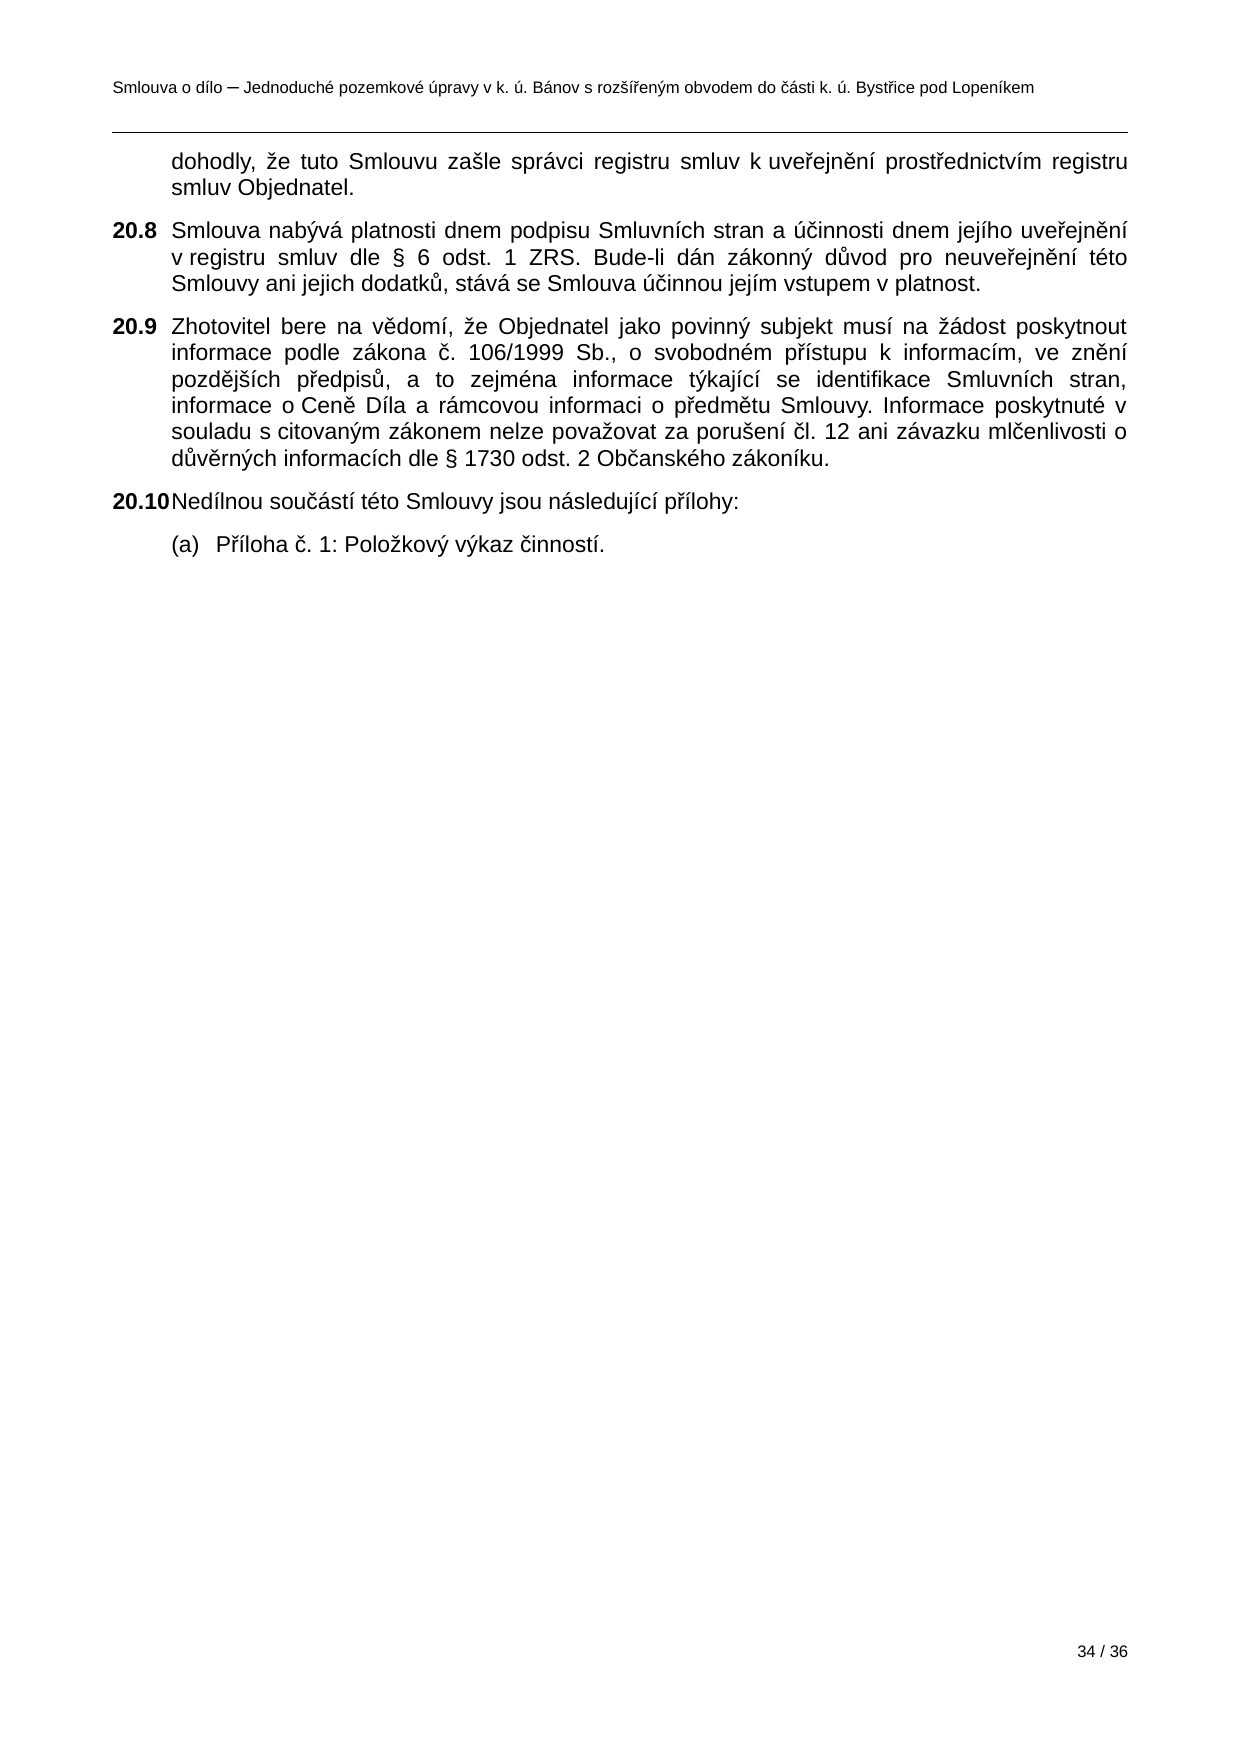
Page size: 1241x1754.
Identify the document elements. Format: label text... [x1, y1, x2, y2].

text Smlouva nabývá platnosti dnem podpisu Smluvních stran a účinnosti dnem jejího uveřejnění v registru smluv dle § 6 odst. 1 ZRS. Bude-li dán zákonný důvod pro neuveřejnění této Smlouvy ani jejich dodatků, stává se Smlouva účinnou jejím vstupem v platnost. [112, 217, 1128, 296]
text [112, 148, 1128, 200]
text Nedílnou součástí této Smlouvy jsou následující přílohy: [112, 488, 1128, 514]
text Zhotovitel bere na vědomí, že Objednatel jako povinný subjekt musí na žádost poskytnout informace podle zákona č. 106/1999 Sb., o svobodném přístupu k informacím, ve znění pozdějších předpisů, a to zejména informace týkající se identifikace Smluvních stran, informace o Ceně Díla a rámcovou informaci o předmětu Smlouvy. Informace poskytnuté v souladu s citovaným zákonem nelze považovat za porušení čl. 12 ani závazku mlčenlivosti o důvěrných informacích dle § 1730 odst. 2 Občanského zákoníku. [112, 313, 1128, 471]
list Příloha č. 1: Položkový výkaz činností. [171, 531, 1128, 557]
